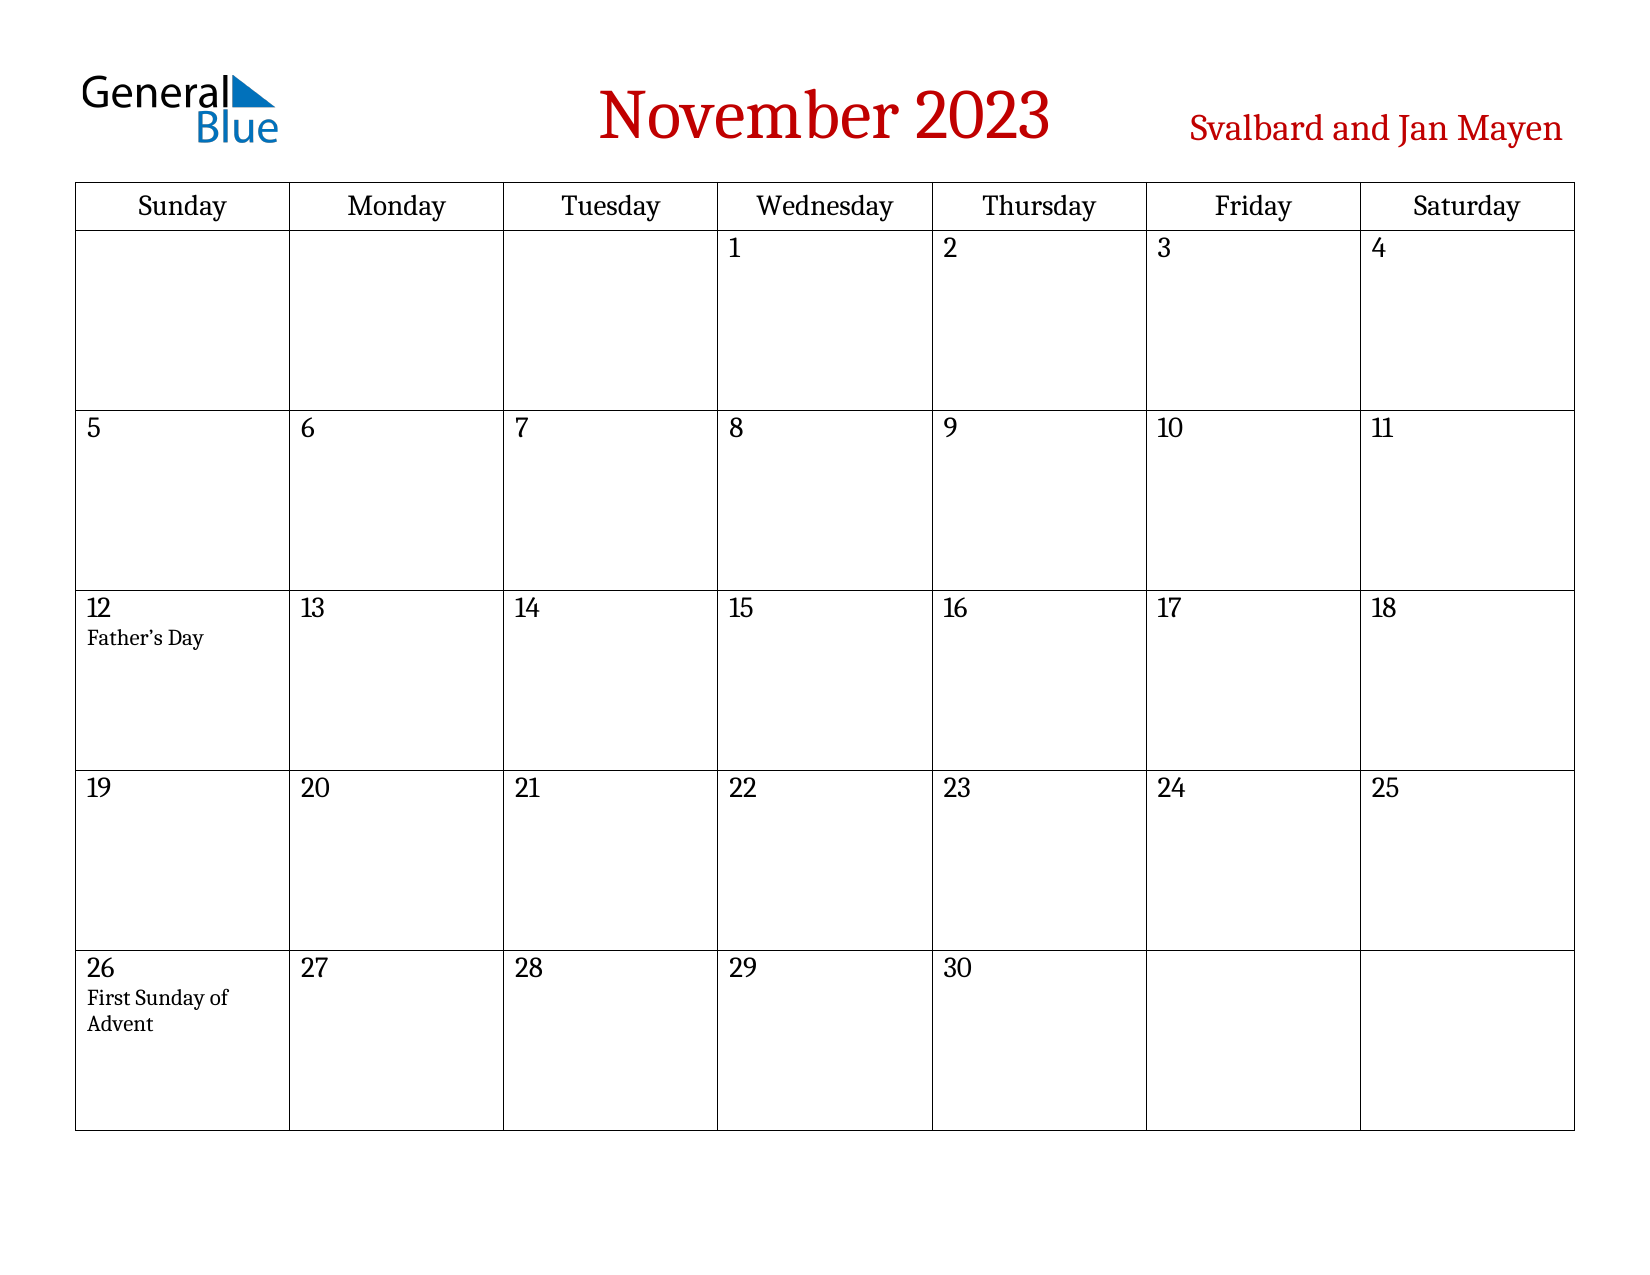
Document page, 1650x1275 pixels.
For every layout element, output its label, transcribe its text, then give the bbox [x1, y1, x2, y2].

table_cell [1361, 951, 1574, 985]
table_cell [1147, 985, 1360, 1130]
table_cell 5 [76, 411, 289, 444]
table_cell [933, 625, 1146, 770]
table_cell Tuesday [504, 183, 717, 230]
table_header [76, 75, 503, 182]
table_cell [718, 445, 932, 590]
table_cell 27 [290, 951, 503, 985]
table_cell 26 [76, 951, 289, 985]
table_cell First Sunday of Advent [76, 985, 289, 1130]
picture [82, 75, 278, 143]
table_cell [1361, 445, 1574, 590]
table_cell 24 [1147, 771, 1360, 805]
table_cell [504, 805, 717, 950]
table_cell Wednesday [718, 183, 932, 230]
table_cell 9 [933, 411, 1146, 444]
table_cell [718, 265, 932, 410]
table_cell 17 [1147, 591, 1360, 625]
table_cell [76, 445, 289, 590]
table_cell [718, 985, 932, 1130]
table_cell [933, 805, 1146, 950]
table_cell 7 [504, 411, 717, 444]
table_cell Thursday [933, 183, 1146, 230]
table_cell 13 [290, 591, 503, 625]
table_cell 10 [1147, 411, 1360, 444]
table_cell [933, 445, 1146, 590]
table_cell 22 [718, 771, 932, 805]
table_cell 21 [504, 771, 717, 805]
table_cell 6 [290, 411, 503, 444]
table_cell [1361, 265, 1574, 410]
table_cell [1147, 625, 1360, 770]
table_cell [290, 231, 503, 264]
table_cell [1361, 805, 1574, 950]
table_cell 2 [933, 231, 1146, 264]
table_cell [1361, 625, 1574, 770]
table_cell Friday [1147, 183, 1360, 230]
table_cell 8 [718, 411, 932, 444]
table_cell [1147, 805, 1360, 950]
table_cell [504, 445, 717, 590]
table_cell 25 [1361, 771, 1574, 805]
table_cell Father’s Day [76, 625, 289, 770]
table_cell 3 [1147, 231, 1360, 264]
table_cell [504, 625, 717, 770]
table_cell 29 [718, 951, 932, 985]
table_cell [76, 805, 289, 950]
table_cell [76, 231, 289, 264]
table_cell 18 [1361, 591, 1574, 625]
table_header November 2023 [504, 75, 1146, 182]
table_cell Sunday [76, 183, 289, 230]
table_cell [1361, 985, 1574, 1130]
table_cell [290, 265, 503, 410]
table_cell 23 [933, 771, 1146, 805]
table_cell 1 [718, 231, 932, 264]
table_cell [504, 985, 717, 1130]
table_header Svalbard and Jan Mayen [1146, 75, 1574, 182]
table_cell [933, 985, 1146, 1130]
table_cell 11 [1361, 411, 1574, 444]
table_cell 30 [933, 951, 1146, 985]
table_cell Saturday [1361, 183, 1574, 230]
table_cell [933, 265, 1146, 410]
table_cell 20 [290, 771, 503, 805]
table_cell 28 [504, 951, 717, 985]
table_cell 12 [76, 591, 289, 625]
table_cell [76, 265, 289, 410]
table_cell Monday [290, 183, 503, 230]
table_cell [290, 445, 503, 590]
table_cell [290, 985, 503, 1130]
table_cell [1147, 445, 1360, 590]
table_cell 14 [504, 591, 717, 625]
table_cell [1147, 951, 1360, 985]
table_cell [718, 805, 932, 950]
table_cell 19 [76, 771, 289, 805]
table_cell [290, 625, 503, 770]
table_cell 4 [1361, 231, 1574, 264]
table_cell 16 [933, 591, 1146, 625]
table_cell [504, 231, 717, 264]
table_cell 15 [718, 591, 932, 625]
table_cell [504, 265, 717, 410]
table_cell [718, 625, 932, 770]
table_cell [1147, 265, 1360, 410]
table_cell [290, 805, 503, 950]
